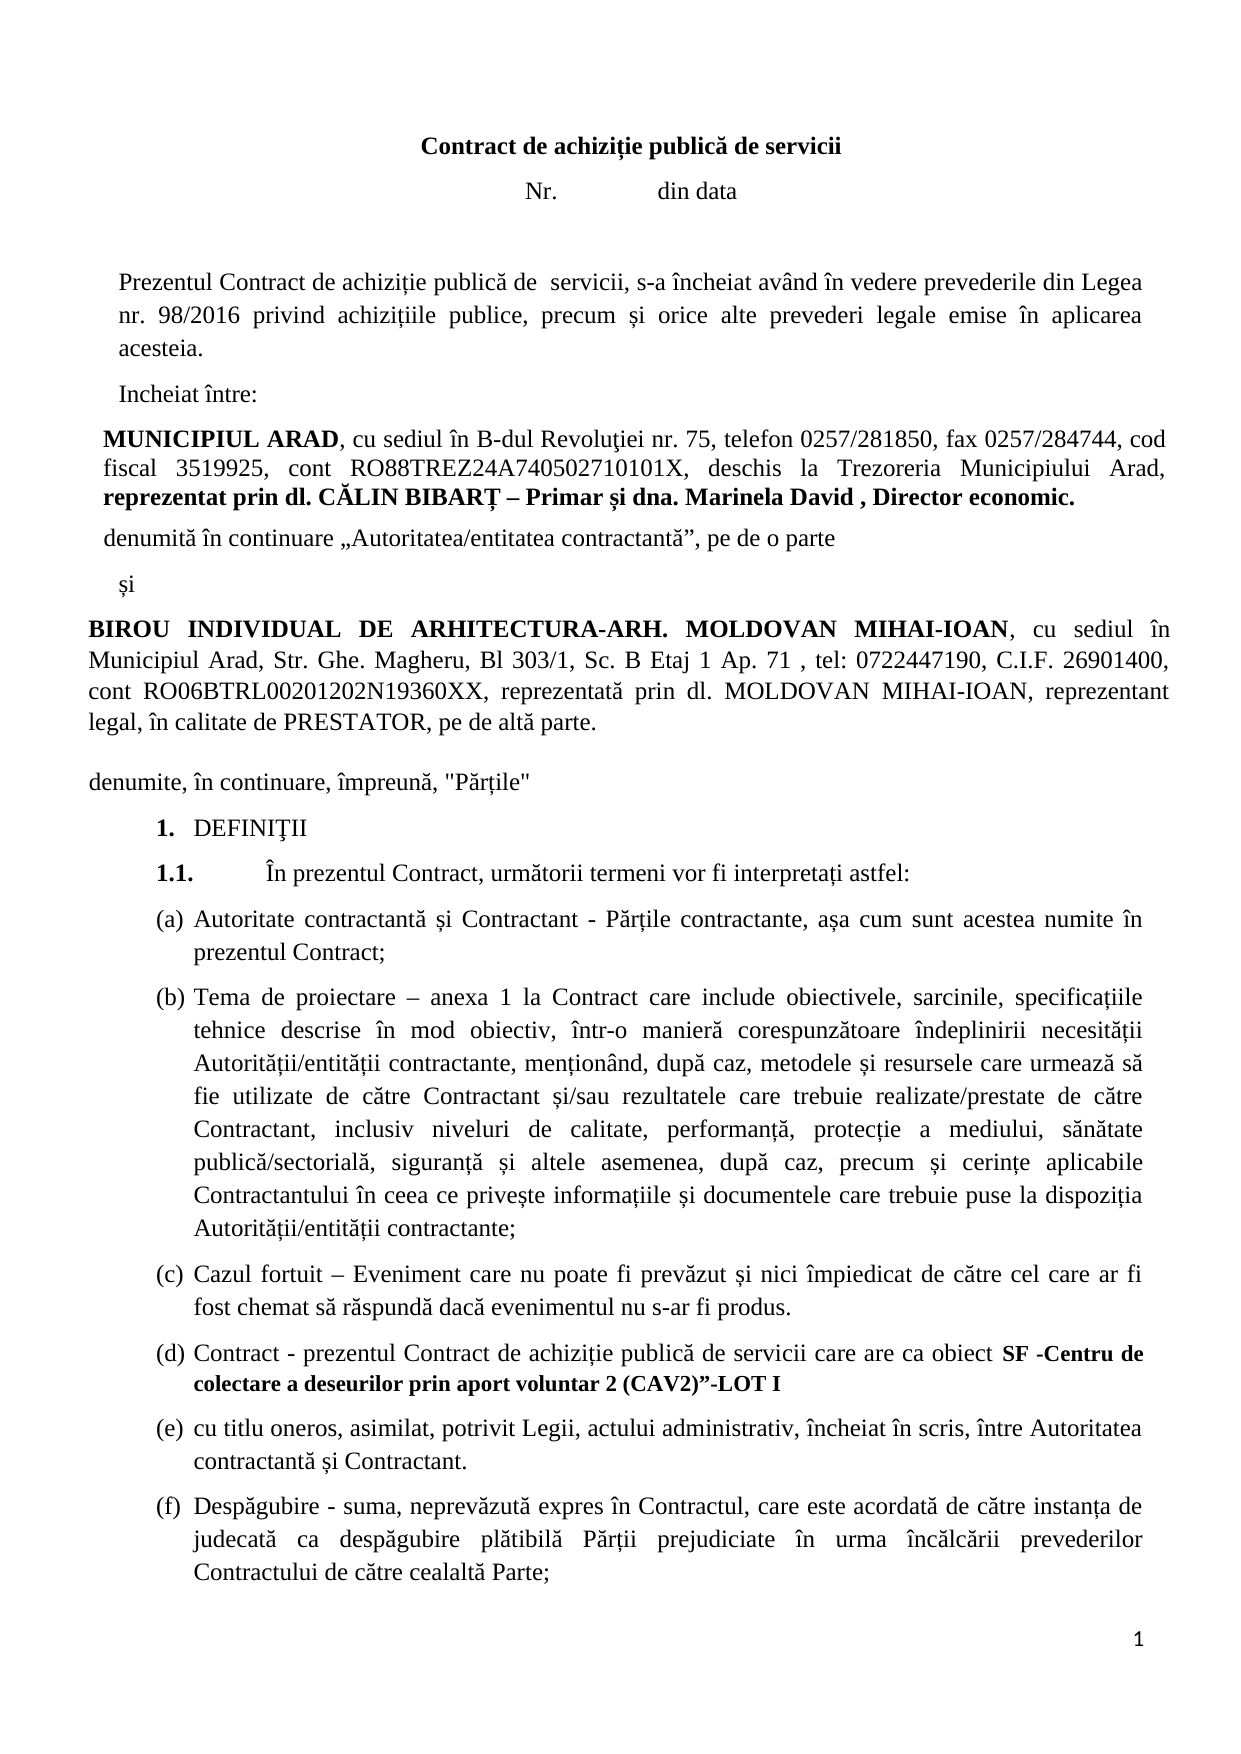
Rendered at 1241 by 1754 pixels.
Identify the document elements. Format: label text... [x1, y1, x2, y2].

text Contract de achiziție publică de servicii [118, 131, 1144, 159]
list Autoritate contractantă și Contractant - Părțile contractante, așa cum sunt acestea numite în prezentul Contract; [156, 904, 1144, 966]
text Nr. din data [118, 176, 1144, 205]
text Incheiat între: [118, 379, 1144, 408]
text Prezentul Contract de achiziție publică de servicii, s-a încheiat având în vedere prevederile din Legea nr. 98/2016 privind achizițiile publice, precum și orice alte prevederi legale emise în aplicarea acesteia. [118, 267, 1144, 362]
table_header BIROU INDIVIDUAL DE ARHITECTURA-ARH. MOLDOVAN MIHAI-IOAN, cu sediul în Municipiul Arad, Str. Ghe. Magheru, Bl 303/1, Sc. B Etaj 1 Ap. 71 , tel: 0722447190, C.I.F. 26901400, cont RO06BTRL00201202N19360XX, reprezentată prin dl. MOLDOVAN MIHAI-IOAN, reprezentant legal, în calitate de PRESTATOR, pe de altă parte. [89, 614, 1181, 755]
list Contract - prezentul Contract de achiziție publică de servicii care are ca obiect SF -Centru de colectare a deseurilor prin aport voluntar 2 (CAV2)”-LOT I [156, 1338, 1144, 1397]
list În prezentul Contract, următorii termeni vor fi interpretați astfel: [156, 858, 1144, 887]
list Cazul fortuit – Eveniment care nu poate fi prevăzut și nici împiedicat de către cel care ar fi fost chemat să răspundă dacă evenimentul nu s-ar fi produs. [156, 1259, 1144, 1321]
list cu titlu oneros, asimilat, potrivit Legii, actului administrativ, încheiat în scris, între Autoritatea contractantă și Contractant. [156, 1413, 1144, 1475]
list Despăgubire - suma, neprevăzută expres în Contractul, care este acordată de către instanța de judecată ca despăgubire plătibilă Părții prejudiciate în urma încălcării prevederilor Contractului de către cealaltă Parte; [156, 1491, 1144, 1586]
text și [118, 569, 1144, 597]
list DEFINIŢII [156, 813, 1144, 842]
table_header MUNICIPIUL ARAD, cu sediul în B-dul Revoluţiei nr. 75, telefon 0257/281850, fax 0257/284744, cod fiscal 3519925, cont RO88TREZ24A740502710101X, deschis la Trezoreria Municipiului Arad, reprezentat prin dl. CĂLIN BIBARȚ – Primar și dna. Marinela David , Director economic. [92, 424, 1177, 511]
list Tema de proiectare – anexa 1 la Contract care include obiectivele, sarcinile, specificațiile tehnice descrise în mod obiectiv, într-o manieră corespunzătoare îndeplinirii necesității Autorității/entității contractante, menționând, după caz, metodele și resursele care urmează să fie utilizate de către Contractant și/sau rezultatele care trebuie realizate/prestate de către Contractant, inclusiv niveluri de calitate, performanță, protecție a mediului, sănătate publică/sectorială, siguranță și altele asemenea, după caz, precum și cerințe aplicabile Contractantului în ceea ce privește informațiile și documentele care trebuie puse la dispoziția Autorității/entității contractante; [156, 982, 1144, 1242]
text denumite, în continuare, împreună, "Părțile" [88, 767, 1144, 796]
text denumită în continuare „Autoritatea/entitatea contractantă”, pe de o parte [103, 523, 1144, 552]
